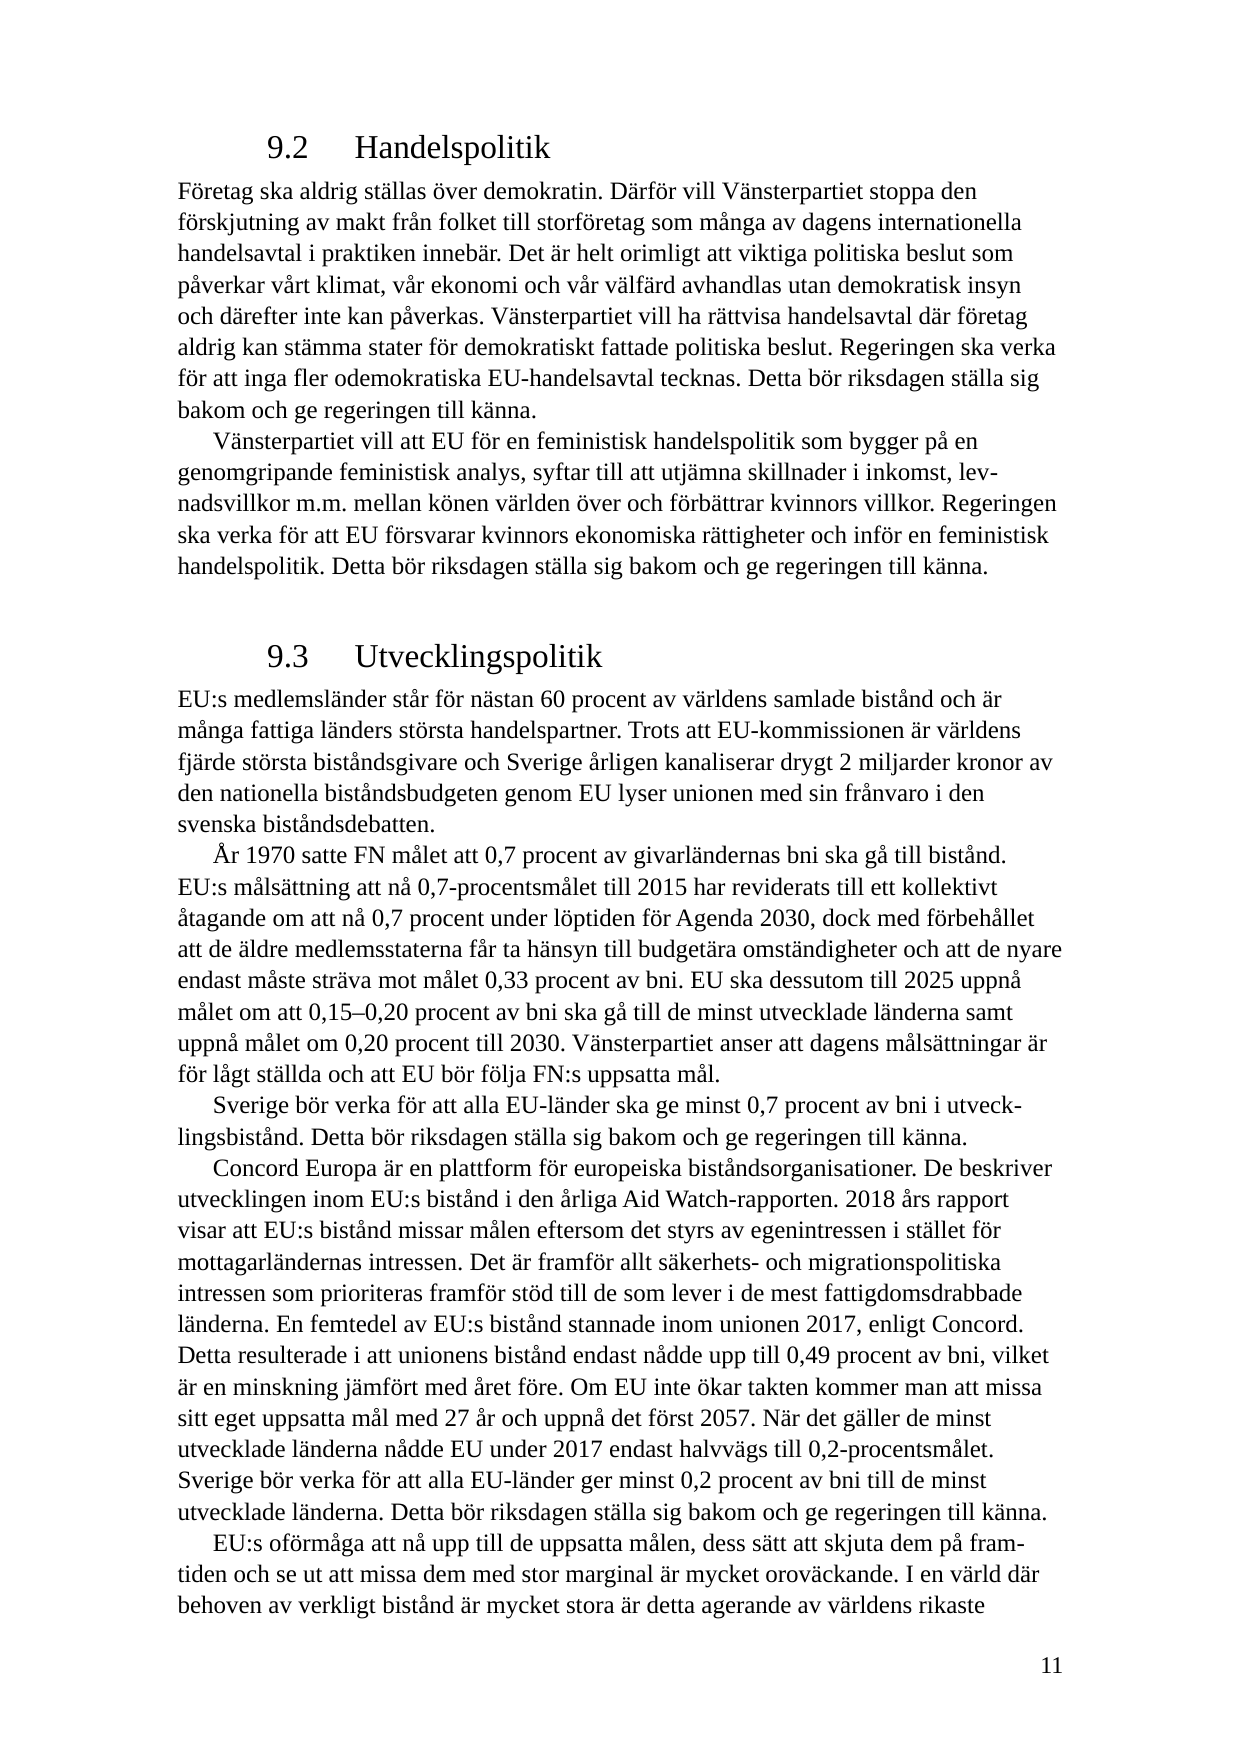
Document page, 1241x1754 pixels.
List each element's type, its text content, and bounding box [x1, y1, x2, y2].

text Sverige bör verka för att alla EU-länder ska ge minst 0,7 procent av bni i utvecklingsbistånd. Detta bör riksdagen ställa sig bakom och ge regeringen till känna. [177, 1088, 1063, 1151]
subtitle Utvecklingspolitik [237, 642, 1063, 673]
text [177, 1526, 1063, 1619]
text EU:s medlemsländer står för nästan 60 procent av världens samlade bistånd och är många fattiga länders största handelspartner. Trots att EU-kommissionen är världens fjärde största biståndsgivare och Sverige årligen kanaliserar drygt 2 miljarder kronor av den nationella biståndsbudgeten genom EU lyser unionen med sin frånvaro i den svenska biståndsdebatten. [177, 682, 1063, 838]
text Concord Europa är en plattform för europeiska biståndsorganisationer. De beskriver utvecklingen inom EU:s bistånd i den årliga Aid Watch-rapporten. 2018 års rapport visar att EU:s bistånd missar målen eftersom det styrs av egenintressen i stället för mottagarländernas intressen. Det är framför allt säkerhets- och migrationspolitiska intressen som prioriteras framför stöd till de som lever i de mest fattigdomsdrabbade länderna. En femtedel av EU:s bistånd stannade inom unionen 2017, enligt Concord. Detta resulterade i att unionens bistånd endast nådde upp till 0,49 procent av bni, vilket är en minskning jämfört med året före. Om EU inte ökar takten kommer man att missa sitt eget uppsatta mål med 27 år och uppnå det först 2057. När det gäller de minst utvecklade länderna nådde EU under 2017 endast halvvägs till 0,2-procentsmålet. Sverige bör verka för att alla EU-länder ger minst 0,2 procent av bni till de minst utvecklade länderna. Detta bör riksdagen ställa sig bakom och ge regeringen till känna. [177, 1151, 1063, 1526]
text År 1970 satte FN målet att 0,7 procent av givarländernas bni ska gå till bistånd. EU:s målsättning att nå 0,7-procentsmålet till 2015 har reviderats till ett kollektivt åtagande om att nå 0,7 procent under löptiden för Agenda 2030, dock med förbehållet att de äldre medlemsstaterna får ta hänsyn till budgetära omständigheter och att de nyare endast måste sträva mot målet 0,33 procent av bni. EU ska dessutom till 2025 uppnå målet om att 0,15–0,20 procent av bni ska gå till de minst utvecklade länderna samt uppnå målet om 0,20 procent till 2030. Vänsterpartiet anser att dagens målsättningar är för lågt ställda och att EU bör följa FN:s uppsatta mål. [177, 838, 1063, 1088]
text Företag ska aldrig ställas över demokratin. Därför vill Vänsterpartiet stoppa den förskjutning av makt från folket till storföretag som många av dagens internationella handelsavtal i praktiken innebär. Det är helt orimligt att viktiga politiska beslut som påverkar vårt klimat, vår ekonomi och vår välfärd avhandlas utan demokratisk insyn och därefter inte kan påverkas. Vänsterpartiet vill ha rättvisa handelsavtal där företag aldrig kan stämma stater för demokratiskt fattade politiska beslut. Regeringen ska verka för att inga fler odemokratiska EU-handelsavtal tecknas. Detta bör riksdagen ställa sig bakom och ge regeringen till känna. [177, 173, 1063, 423]
text Vänsterpartiet vill att EU för en feministisk handelspolitik som bygger på en genomgripande feministisk analys, syftar till att utjämna skillnader i inkomst, levnadsvillkor m.m. mellan könen världen över och förbättrar kvinnors villkor. Regeringen ska verka för att EU försvarar kvinnors ekonomiska rättigheter och inför en feministisk handelspolitik. Detta bör riksdagen ställa sig bakom och ge regeringen till känna. [177, 423, 1063, 580]
subtitle Handelspolitik [237, 134, 1063, 165]
